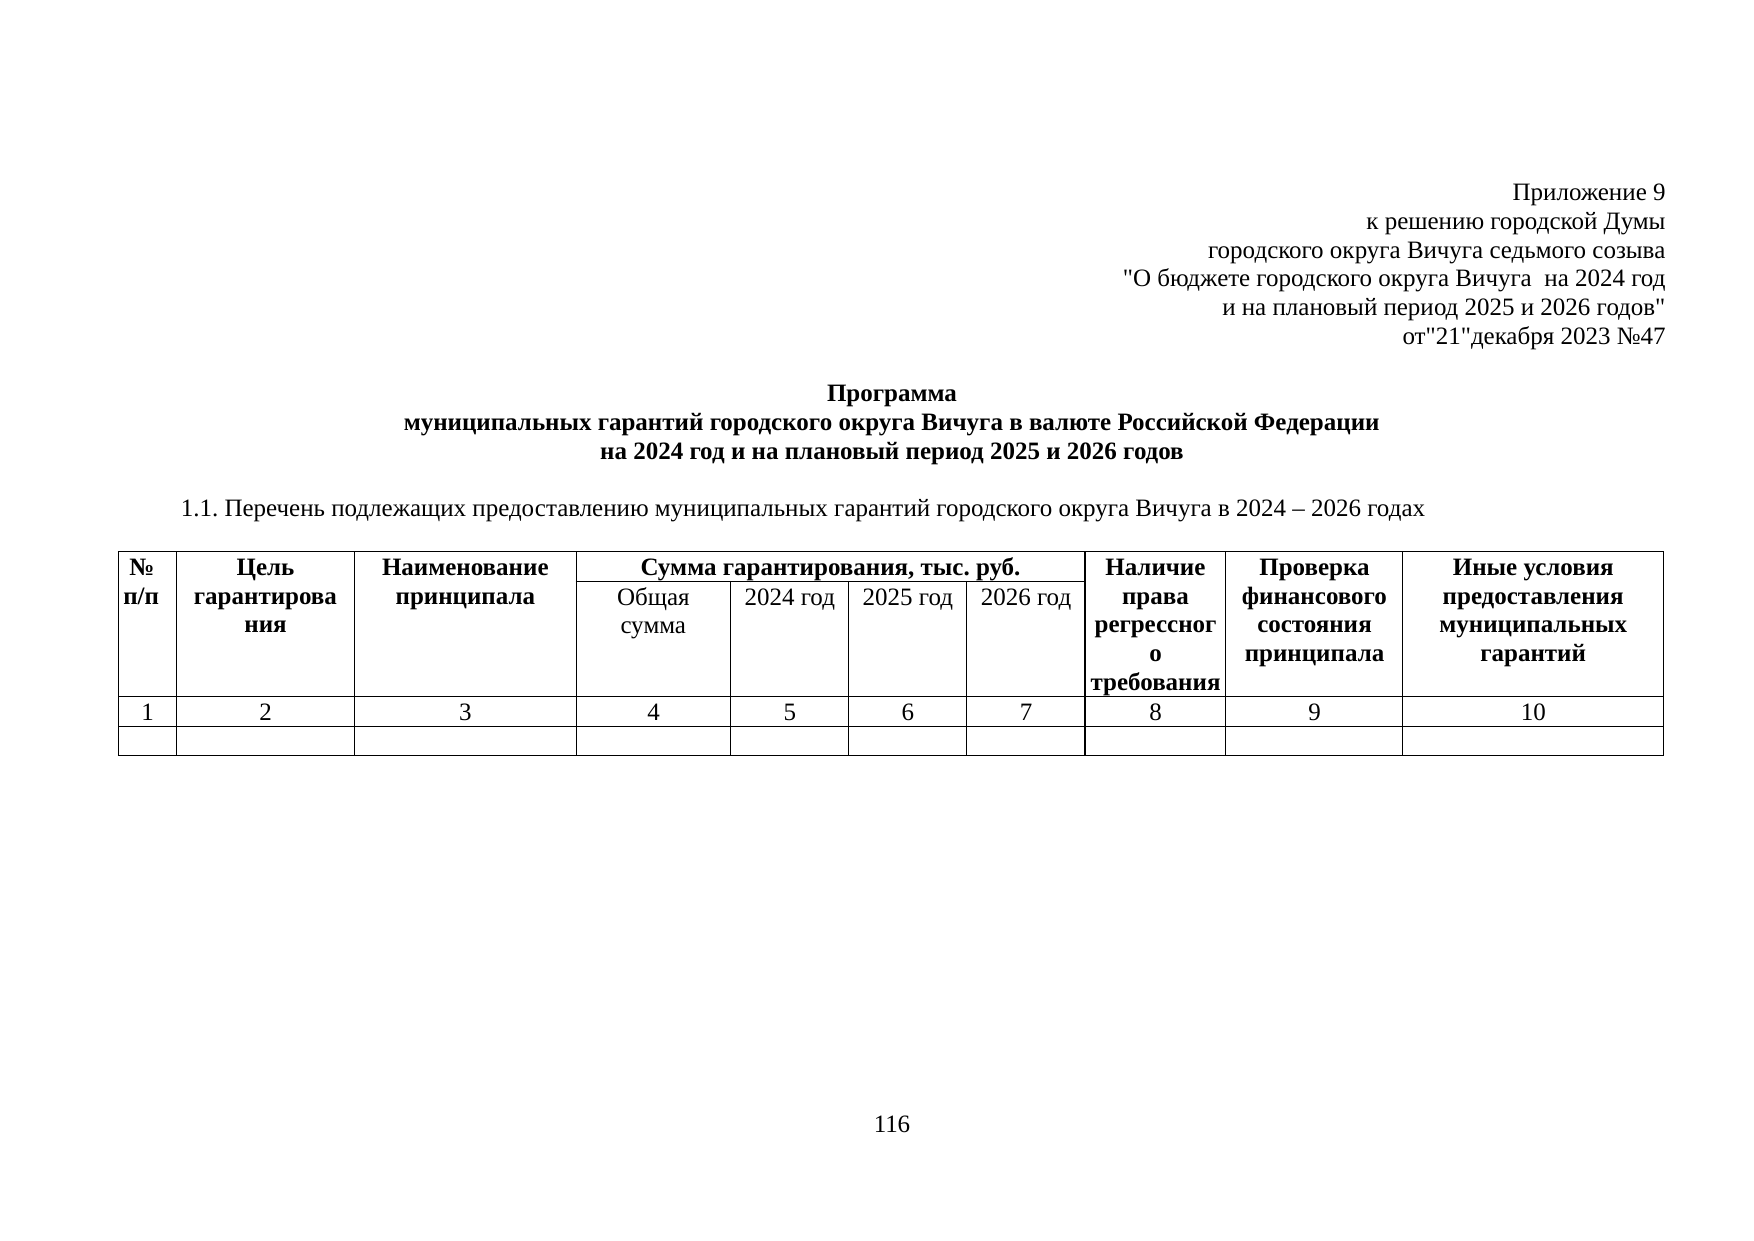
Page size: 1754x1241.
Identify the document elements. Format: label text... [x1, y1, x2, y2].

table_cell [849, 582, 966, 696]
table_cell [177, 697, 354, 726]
text на 2024 год и на плановый период 2025 и 2026 годов [118, 436, 1665, 465]
text Программа [118, 378, 1665, 407]
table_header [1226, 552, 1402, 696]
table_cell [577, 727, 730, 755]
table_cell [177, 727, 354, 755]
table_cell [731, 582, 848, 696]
text Приложение 9 [118, 177, 1665, 206]
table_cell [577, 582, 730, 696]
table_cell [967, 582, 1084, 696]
text к решению городской Думы [118, 206, 1665, 235]
text муниципальных гарантий городского округа Вичуга в валюте Российской Федерации [118, 407, 1665, 436]
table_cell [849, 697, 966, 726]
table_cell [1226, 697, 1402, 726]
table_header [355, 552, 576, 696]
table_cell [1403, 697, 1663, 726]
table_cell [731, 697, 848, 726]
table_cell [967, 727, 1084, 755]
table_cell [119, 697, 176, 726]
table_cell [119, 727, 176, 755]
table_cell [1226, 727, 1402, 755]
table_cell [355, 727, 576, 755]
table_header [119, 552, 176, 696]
text 1.1. Перечень подлежащих предоставлению муниципальных гарантий городского округа Вичуга в 2024 – 2026 годах [118, 493, 1665, 522]
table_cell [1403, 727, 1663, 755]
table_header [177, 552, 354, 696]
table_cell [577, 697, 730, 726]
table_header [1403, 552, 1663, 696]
text городского округа Вичуга седьмого созыва [118, 235, 1665, 263]
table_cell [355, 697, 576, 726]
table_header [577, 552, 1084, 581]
text и на плановый период 2025 и 2026 годов" [118, 292, 1665, 321]
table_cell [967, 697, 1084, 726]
text от"21"декабря 2023 №47 [118, 321, 1665, 350]
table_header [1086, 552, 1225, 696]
text "О бюджете городского округа Вичуга на 2024 год [118, 263, 1665, 292]
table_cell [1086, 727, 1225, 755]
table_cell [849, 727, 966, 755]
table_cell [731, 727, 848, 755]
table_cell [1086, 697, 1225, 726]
